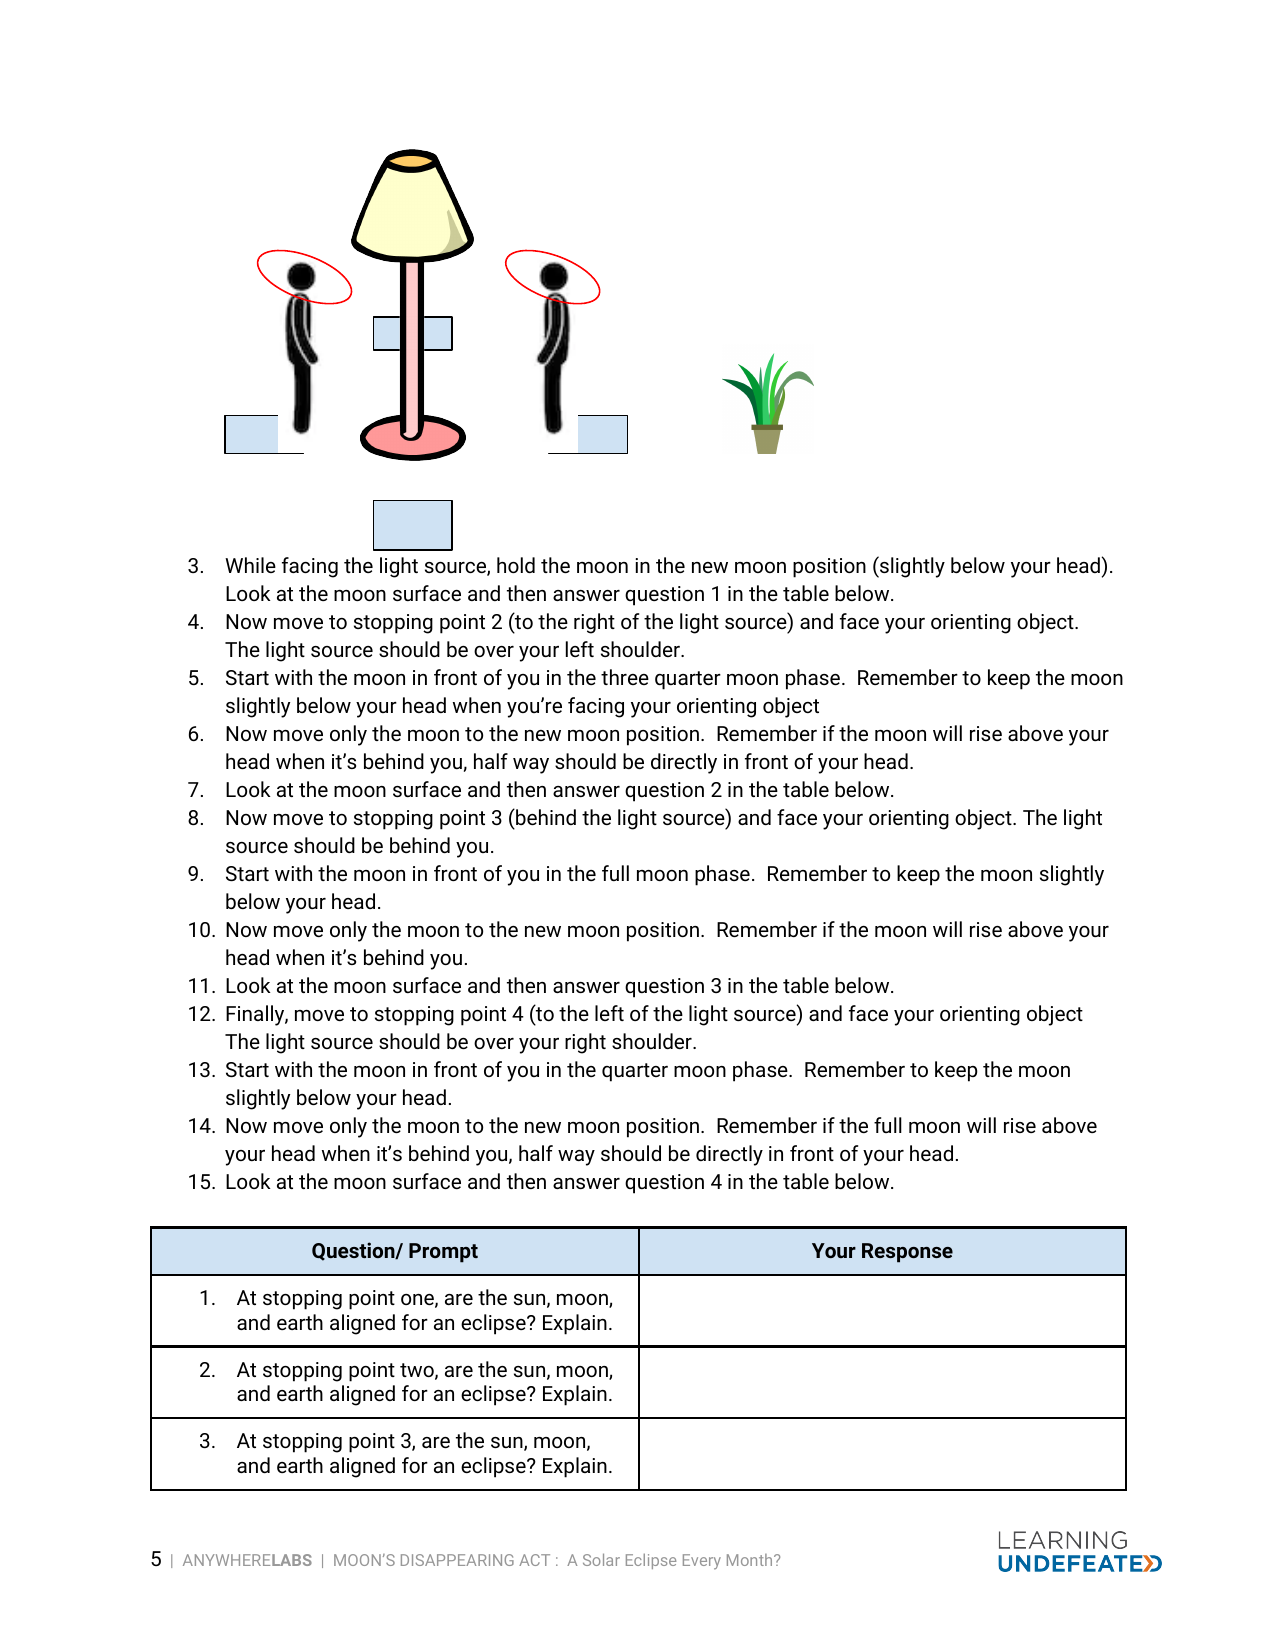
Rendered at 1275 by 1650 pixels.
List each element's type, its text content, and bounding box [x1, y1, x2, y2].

picture [527, 290, 578, 453]
list Now move to stopping point 3 (behind the light source) and face your orienting object. The light source should be behind you. [187, 806, 1125, 858]
picture [278, 290, 329, 453]
picture [527, 255, 578, 302]
list Now move only the moon to the new moon position. Remember if the moon will rise above your head when it’s behind you, half way should be directly in front of your head. [187, 722, 1125, 774]
table_cell At stopping point one, are the sun, moon, and earth aligned for an eclipse? Explain. [152, 1276, 638, 1345]
list Now move to stopping point 2 (to the right of the light source) and face your orienting object. The light source should be over your left shoulder. [187, 610, 1125, 662]
picture [998, 1531, 1162, 1572]
picture [278, 255, 329, 302]
table_header Question/ Prompt [152, 1229, 638, 1274]
list Look at the moon surface and then answer question 4 in the table below. [187, 1170, 1125, 1195]
picture [312, 255, 329, 263]
list While facing the light source, hold the moon in the new moon position (slightly below your head). Look at the moon surface and then answer question 1 in the table below. [187, 554, 1125, 606]
list Look at the moon surface and then answer question 2 in the table below. [187, 778, 1125, 802]
table_cell At stopping point 3, are the sun, moon, and earth aligned for an eclipse? Explain. [152, 1419, 638, 1489]
table_cell [640, 1419, 1125, 1489]
picture [722, 344, 814, 454]
list Finally, move to stopping point 4 (to the left of the light source) and face your orienting object The light source should be over your right shoulder. [187, 1002, 1125, 1055]
table_cell [640, 1348, 1125, 1417]
table_cell [640, 1276, 1125, 1345]
picture [351, 149, 474, 461]
picture [560, 255, 578, 264]
list Start with the moon in front of you in the quarter moon phase. Remember to keep the moon slightly below your head. [187, 1058, 1125, 1111]
list Start with the moon in front of you in the three quarter moon phase. Remember to keep the moon slightly below your head when you’re facing your orienting object [187, 666, 1125, 718]
list Start with the moon in front of you in the full moon phase. Remember to keep the moon slightly below your head. [187, 862, 1125, 914]
list Look at the moon surface and then answer question 3 in the table below. [187, 974, 1125, 999]
table_cell At stopping point two, are the sun, moon, and earth aligned for an eclipse? Explain. [152, 1348, 638, 1417]
table_header Your Response [640, 1229, 1125, 1274]
list Now move only the moon to the new moon position. Remember if the moon will rise above your head when it’s behind you. [187, 918, 1125, 971]
list Now move only the moon to the new moon position. Remember if the full moon will rise above your head when it’s behind you, half way should be directly in front of your head. [187, 1114, 1125, 1167]
